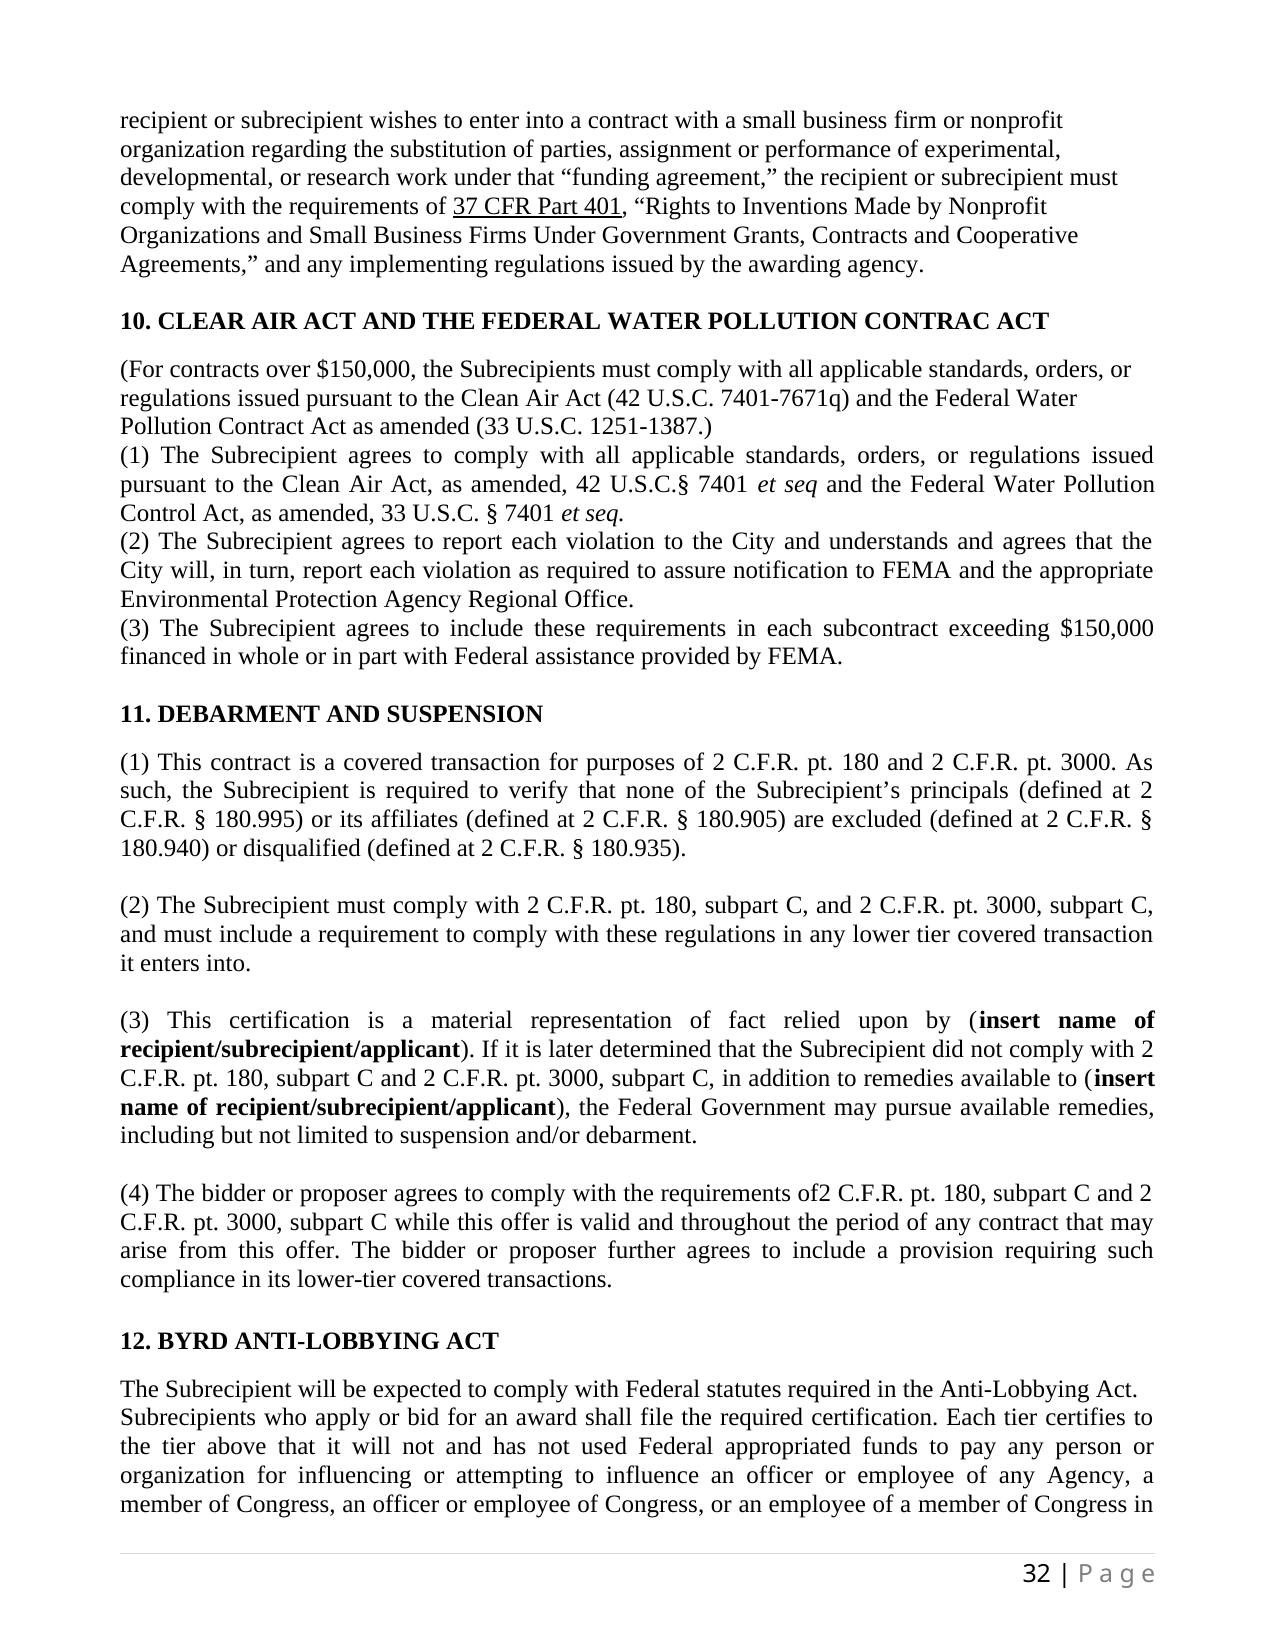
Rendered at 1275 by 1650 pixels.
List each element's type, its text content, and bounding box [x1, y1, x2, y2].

text (4) The bidder or proposer agrees to comply with the requirements of2 C.F.R. pt. 180, subpart C and 2 C.F.R. pt. 3000, subpart C while this offer is valid and throughout the period of any contract that may arise from this offer. The bidder or proposer further agrees to include a provision requiring such compliance in its lower-tier covered transactions. [120, 1178, 1155, 1293]
list CLEAR AIR ACT AND THE FEDERAL WATER POLLUTION CONTRAC ACT [120, 306, 1155, 335]
text (2) The Subrecipient agrees to report each violation to the City and understands and agrees that the City will, in turn, report each violation as required to assure notification to FEMA and the appropriate Environmental Protection Agency Regional Office. [120, 526, 1155, 613]
text (For contracts over $150,000, the Subrecipients must comply with all applicable standards, orders, or regulations issued pursuant to the Clean Air Act (42 U.S.C. 7401-7671q) and the Federal Water Pollution Contract Act as amended (33 U.S.C. 1251-1387.) [120, 354, 1155, 440]
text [120, 1402, 1155, 1517]
text (3) This certification is a material representation of fact relied upon by (insert name of recipient/subrecipient/applicant). If it is later determined that the Subrecipient did not comply with 2 C.F.R. pt. 180, subpart C and 2 C.F.R. pt. 3000, subpart C, in addition to remedies available to (insert name of recipient/subrecipient/applicant), the Federal Government may pursue available remedies, including but not limited to suspension and/or debarment. [120, 1005, 1155, 1149]
list DEBARMENT AND SUSPENSION [120, 699, 1155, 728]
text (2) The Subrecipient must comply with 2 C.F.R. pt. 180, subpart C, and 2 C.F.R. pt. 3000, subpart C, and must include a requirement to comply with these regulations in any lower tier covered transaction it enters into. [120, 890, 1155, 977]
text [120, 105, 1155, 306]
list BYRD ANTI-LOBBYING ACT [120, 1326, 1155, 1355]
text (3) The Subrecipient agrees to include these requirements in each subcontract exceeding $150,000 financed in whole or in part with Federal assistance provided by FEMA. [120, 613, 1155, 670]
text (1) This contract is a covered transaction for purposes of 2 C.F.R. pt. 180 and 2 C.F.R. pt. 3000. As such, the Subrecipient is required to verify that none of the Subrecipient’s principals (defined at 2 C.F.R. § 180.995) or its affiliates (defined at 2 C.F.R. § 180.905) are excluded (defined at 2 C.F.R. § 180.940) or disqualified (defined at 2 C.F.R. § 180.935). [120, 747, 1155, 862]
text The Subrecipient will be expected to comply with Federal statutes required in the Anti-Lobbying Act. [120, 1374, 1155, 1402]
text (1) The Subrecipient agrees to comply with all applicable standards, orders, or regulations issued pursuant to the Clean Air Act, as amended, 42 U.S.C.§ 7401 et seq and the Federal Water Pollution Control Act, as amended, 33 U.S.C. § 7401 et seq. [120, 440, 1155, 526]
